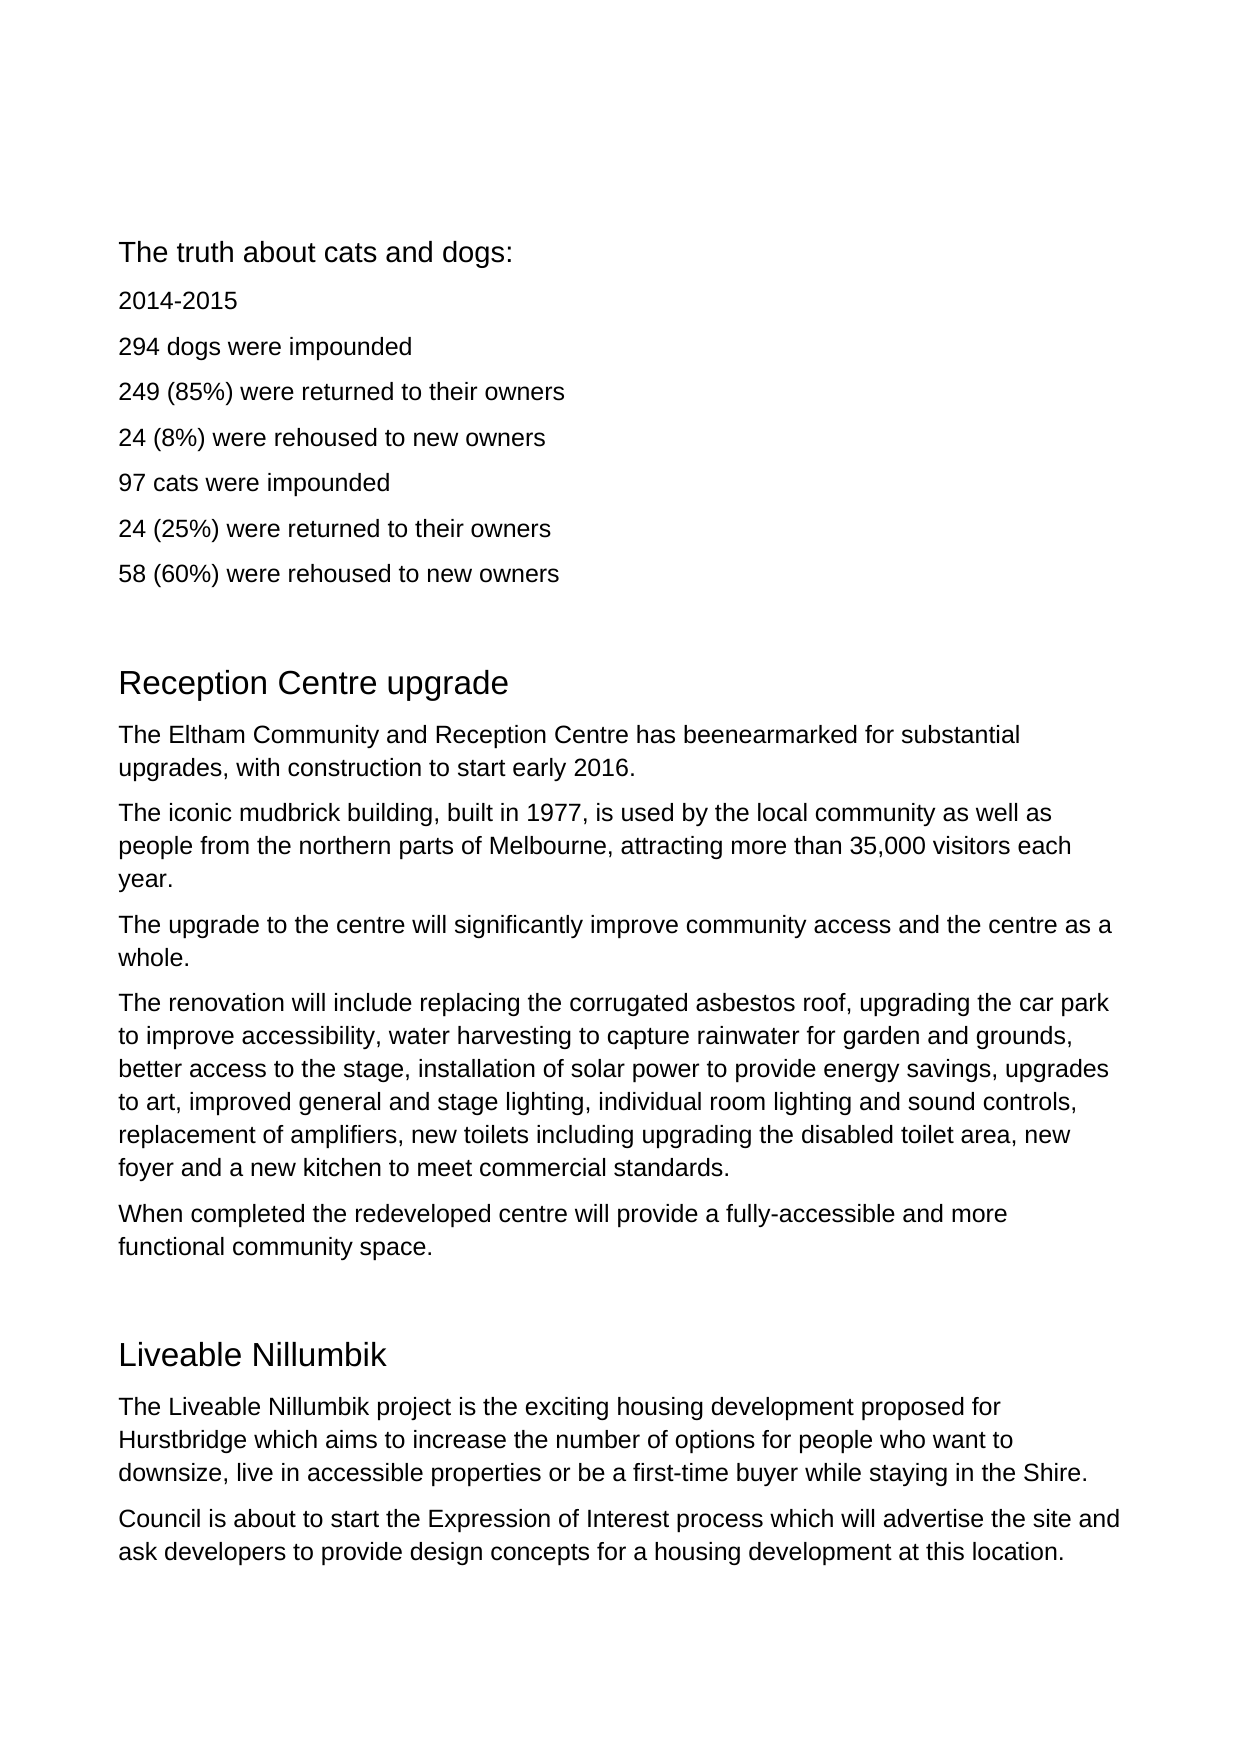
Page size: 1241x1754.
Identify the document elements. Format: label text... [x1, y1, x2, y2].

text 97 cats were impounded [118, 468, 1122, 497]
text When completed the redeveloped centre will provide a fully-accessible and more functional community space. [118, 1199, 1122, 1261]
text The Eltham Community and Reception Centre has beenearmarked for substantial upgrades, with construction to start early 2016. [118, 719, 1122, 781]
text The upgrade to the centre will significantly improve community access and the centre as a whole. [118, 910, 1122, 971]
text 249 (85%) were returned to their owners [118, 377, 1122, 406]
text 58 (60%) were rehoused to new owners [118, 559, 1122, 588]
text Council is about to start the Expression of Interest process which will advertise the site and ask developers to provide design concepts for a housing development at this location. [118, 1504, 1122, 1565]
text 294 dogs were impounded [118, 332, 1122, 361]
subtitle The truth about cats and dogs: [118, 235, 1122, 269]
text 24 (25%) were returned to their owners [118, 514, 1122, 543]
subtitle Liveable Nillumbik [118, 1335, 1122, 1374]
text 24 (8%) were rehoused to new owners [118, 423, 1122, 452]
subtitle Reception Centre upgrade [118, 663, 1122, 701]
text The Liveable Nillumbik project is the exciting housing development proposed for Hurstbridge which aims to increase the number of options for people who want to downsize, live in accessible properties or be a first-time buyer while staying in the Shire. [118, 1392, 1122, 1487]
text 2014-2015 [118, 286, 1122, 315]
text The iconic mudbrick building, built in 1977, is used by the local community as well as people from the northern parts of Melbourne, attracting more than 35,000 visitors each year. [118, 798, 1122, 893]
text The renovation will include replacing the corrugated asbestos roof, upgrading the car park to improve accessibility, water harvesting to capture rainwater for garden and grounds, better access to the stage, installation of solar power to provide energy savings, upgrades to art, improved general and stage lighting, individual room lighting and sound controls, replacement of amplifiers, new toilets including upgrading the disabled toilet area, new foyer and a new kitchen to meet commercial standards. [118, 988, 1122, 1182]
